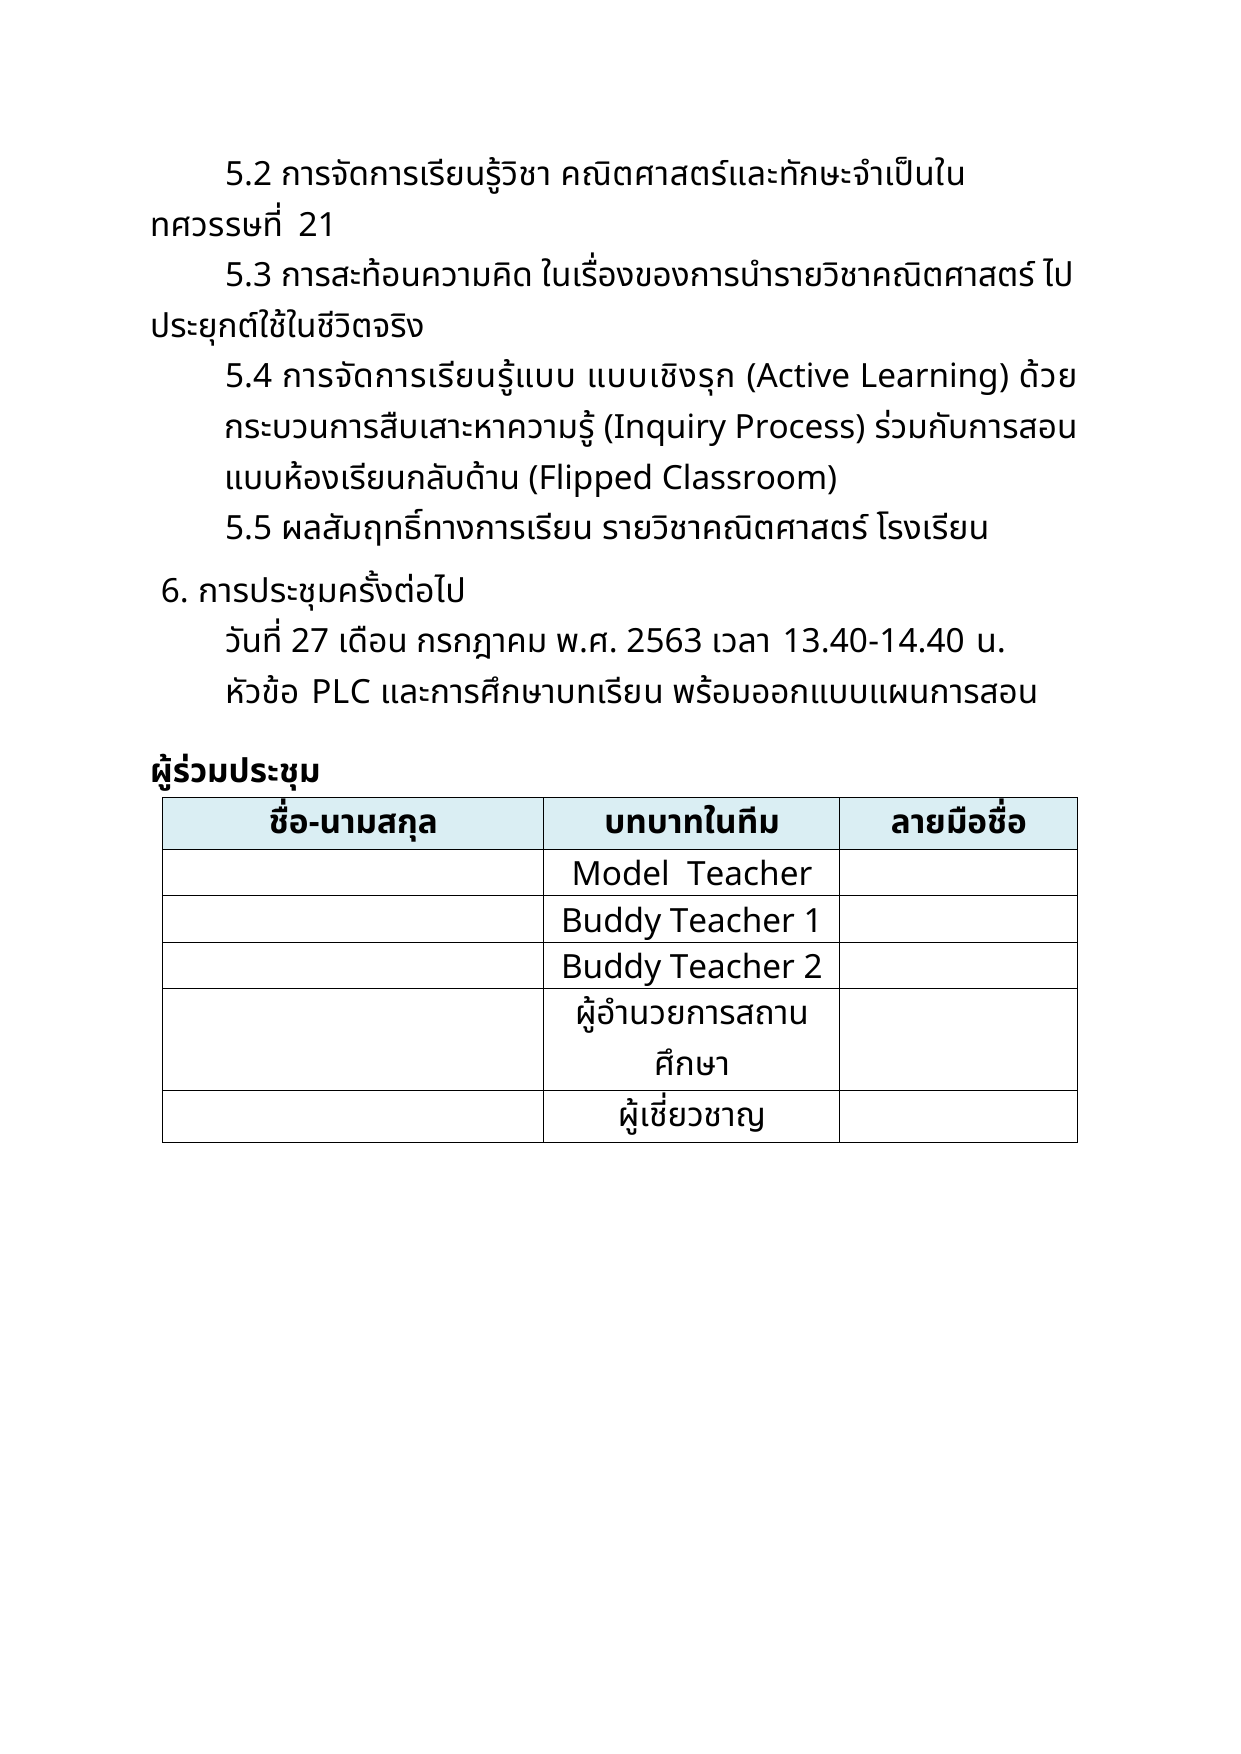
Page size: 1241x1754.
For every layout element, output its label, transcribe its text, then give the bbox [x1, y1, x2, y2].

table_header ลายมือชื่อ [840, 798, 1077, 849]
text 5.5 ผลสัมฤทธิ์ทางการเรียน รายวิชาคณิตศาสตร์ โรงเรียน [150, 504, 1078, 555]
table_cell Buddy Teacher 2 [544, 943, 839, 988]
table_cell [840, 1091, 1077, 1142]
text ผู้ร่วมประชุม [150, 747, 1090, 797]
table_cell ผู้อำนวยการสถานศึกษา [544, 989, 839, 1090]
text วันที่ 27 เดือน กรกฎาคม พ.ศ. 2563 เวลา 13.40-14.40 น. [150, 617, 1090, 668]
text 6. การประชุมครั้งต่อไป [161, 555, 1078, 617]
table_cell ผู้เชี่ยวชาญ [544, 1091, 839, 1142]
table_cell Buddy Teacher 1 [544, 896, 839, 942]
table_cell [163, 850, 543, 895]
table_cell [840, 896, 1077, 942]
table_cell [163, 896, 543, 942]
table_cell [840, 989, 1077, 1090]
text 5.2 การจัดการเรียนรู้วิชา คณิตศาสตร์และทักษะจำเป็นในทศวรรษที่ 21 [150, 150, 1078, 251]
table_cell [163, 943, 543, 988]
table_header ชื่อ-นามสกุล [163, 798, 543, 849]
table_cell [840, 943, 1077, 988]
table_header บทบาทในทีม [544, 798, 839, 849]
table_cell [163, 1091, 543, 1142]
table_cell [840, 850, 1077, 895]
text 5.4 การจัดการเรียนรู้แบบ แบบเชิงรุก (Active Learning) ด้วยกระบวนการสืบเสาะหาความรู้ (Inquiry Process) ร่วมกับการสอนแบบห้องเรียนกลับด้าน (Flipped Classroom) [224, 352, 1078, 504]
table_cell Model Teacher [544, 850, 839, 895]
text หัวข้อ PLC และการศึกษาบทเรียน พร้อมออกแบบแผนการสอน [150, 668, 1090, 718]
text 5.3 การสะท้อนความคิด ในเรื่องของการนำรายวิชาคณิตศาสตร์ ไปประยุกต์ใช้ในชีวิตจริง [150, 251, 1078, 352]
table_cell [163, 989, 543, 1090]
